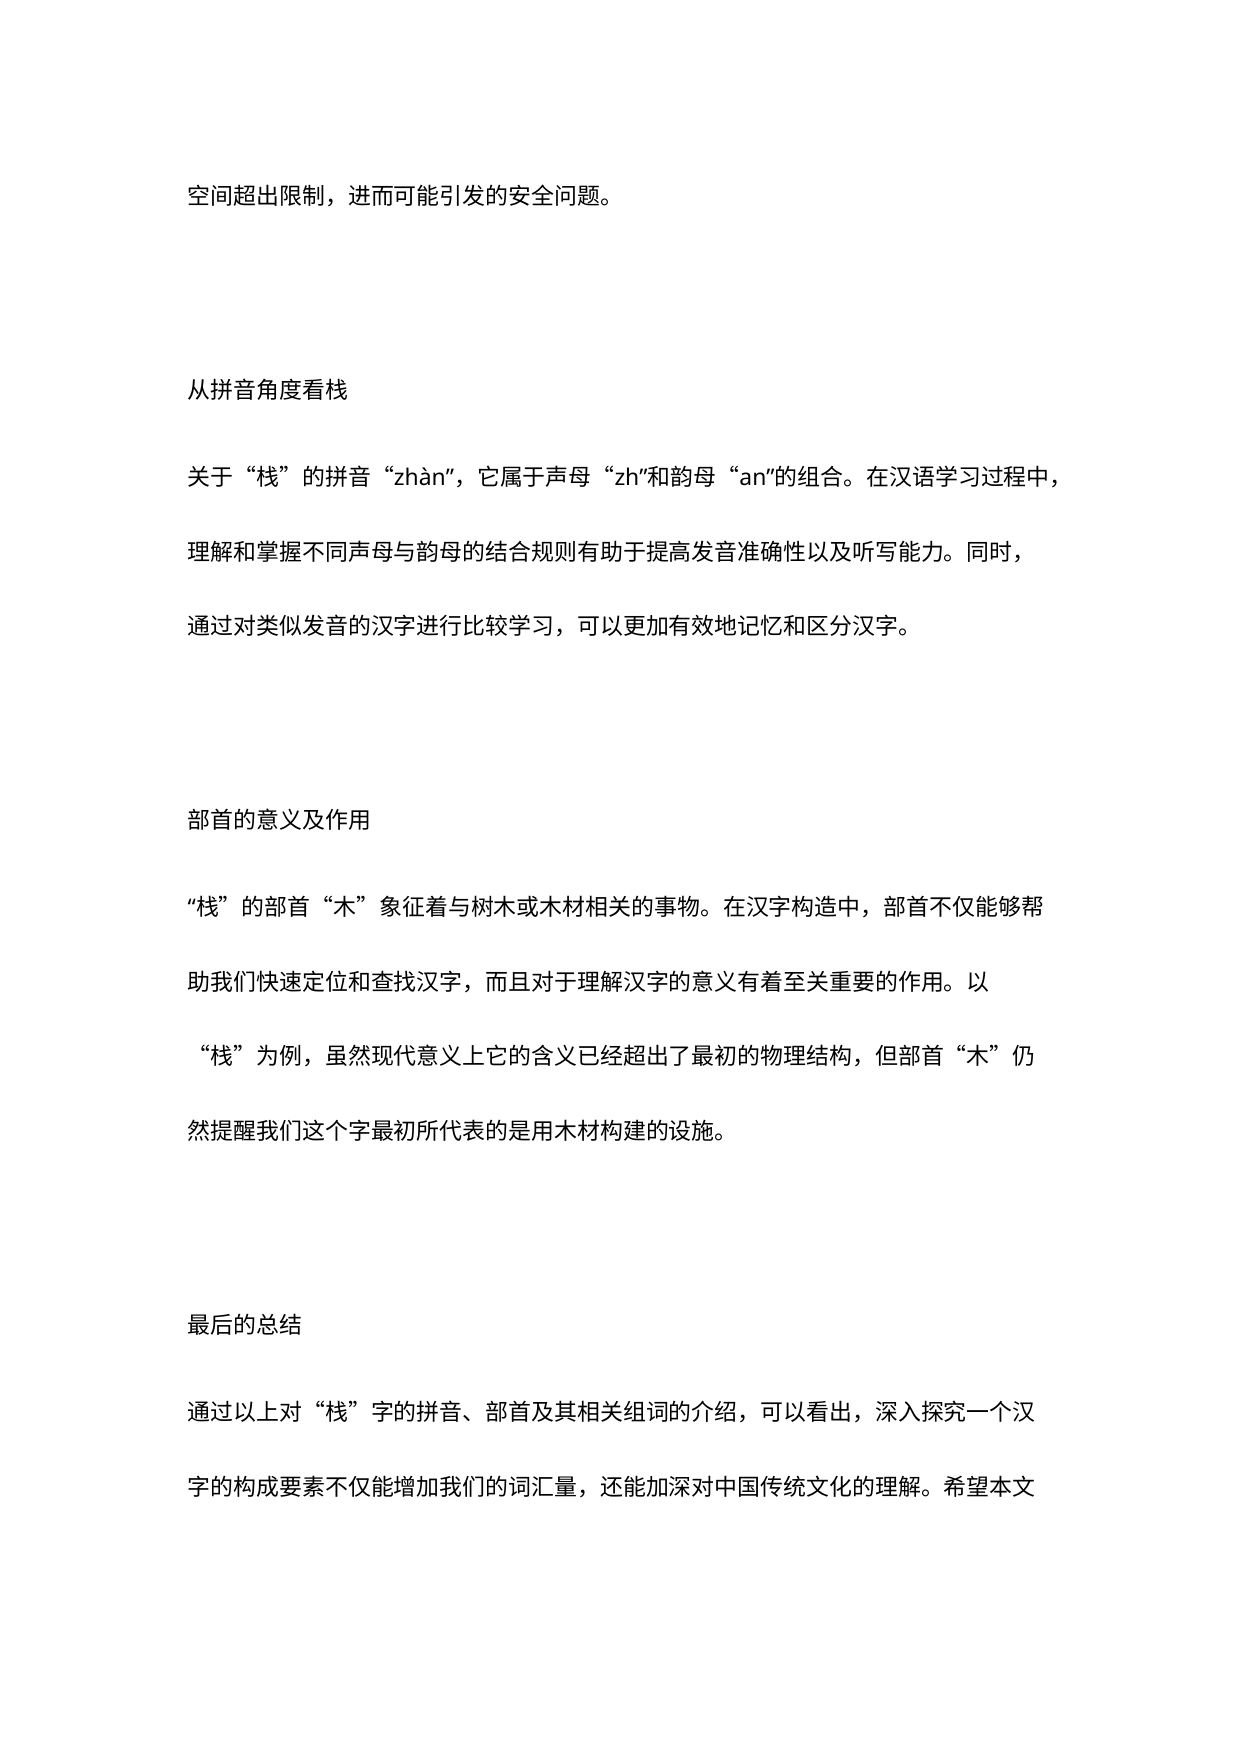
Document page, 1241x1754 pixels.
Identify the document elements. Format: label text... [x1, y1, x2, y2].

text 最后的总结 [187, 1291, 1053, 1356]
text “栈”的部首“木”象征着与树木或木材相关的事物。在汉字构造中，部首不仅能够帮助我们快速定位和查找汉字，而且对于理解汉字的意义有着至关重要的作用。以“栈”为例，虽然现代意义上它的含义已经超出了最初的物理结构，但部首“木”仍然提醒我们这个字最初所代表的是用木材构建的设施。 [187, 873, 1053, 1162]
text 关于“栈”的拼音“zhàn”，它属于声母“zh”和韵母“an”的组合。在汉语学习过程中，理解和掌握不同声母与韵母的结合规则有助于提高发音准确性以及听写能力。同时，通过对类似发音的汉字进行比较学习，可以更加有效地记忆和区分汉字。 [187, 443, 1053, 657]
text 部首的意义及作用 [187, 786, 1053, 851]
text 从拼音角度看栈 [187, 356, 1053, 421]
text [187, 162, 1053, 227]
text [187, 1378, 1053, 1518]
